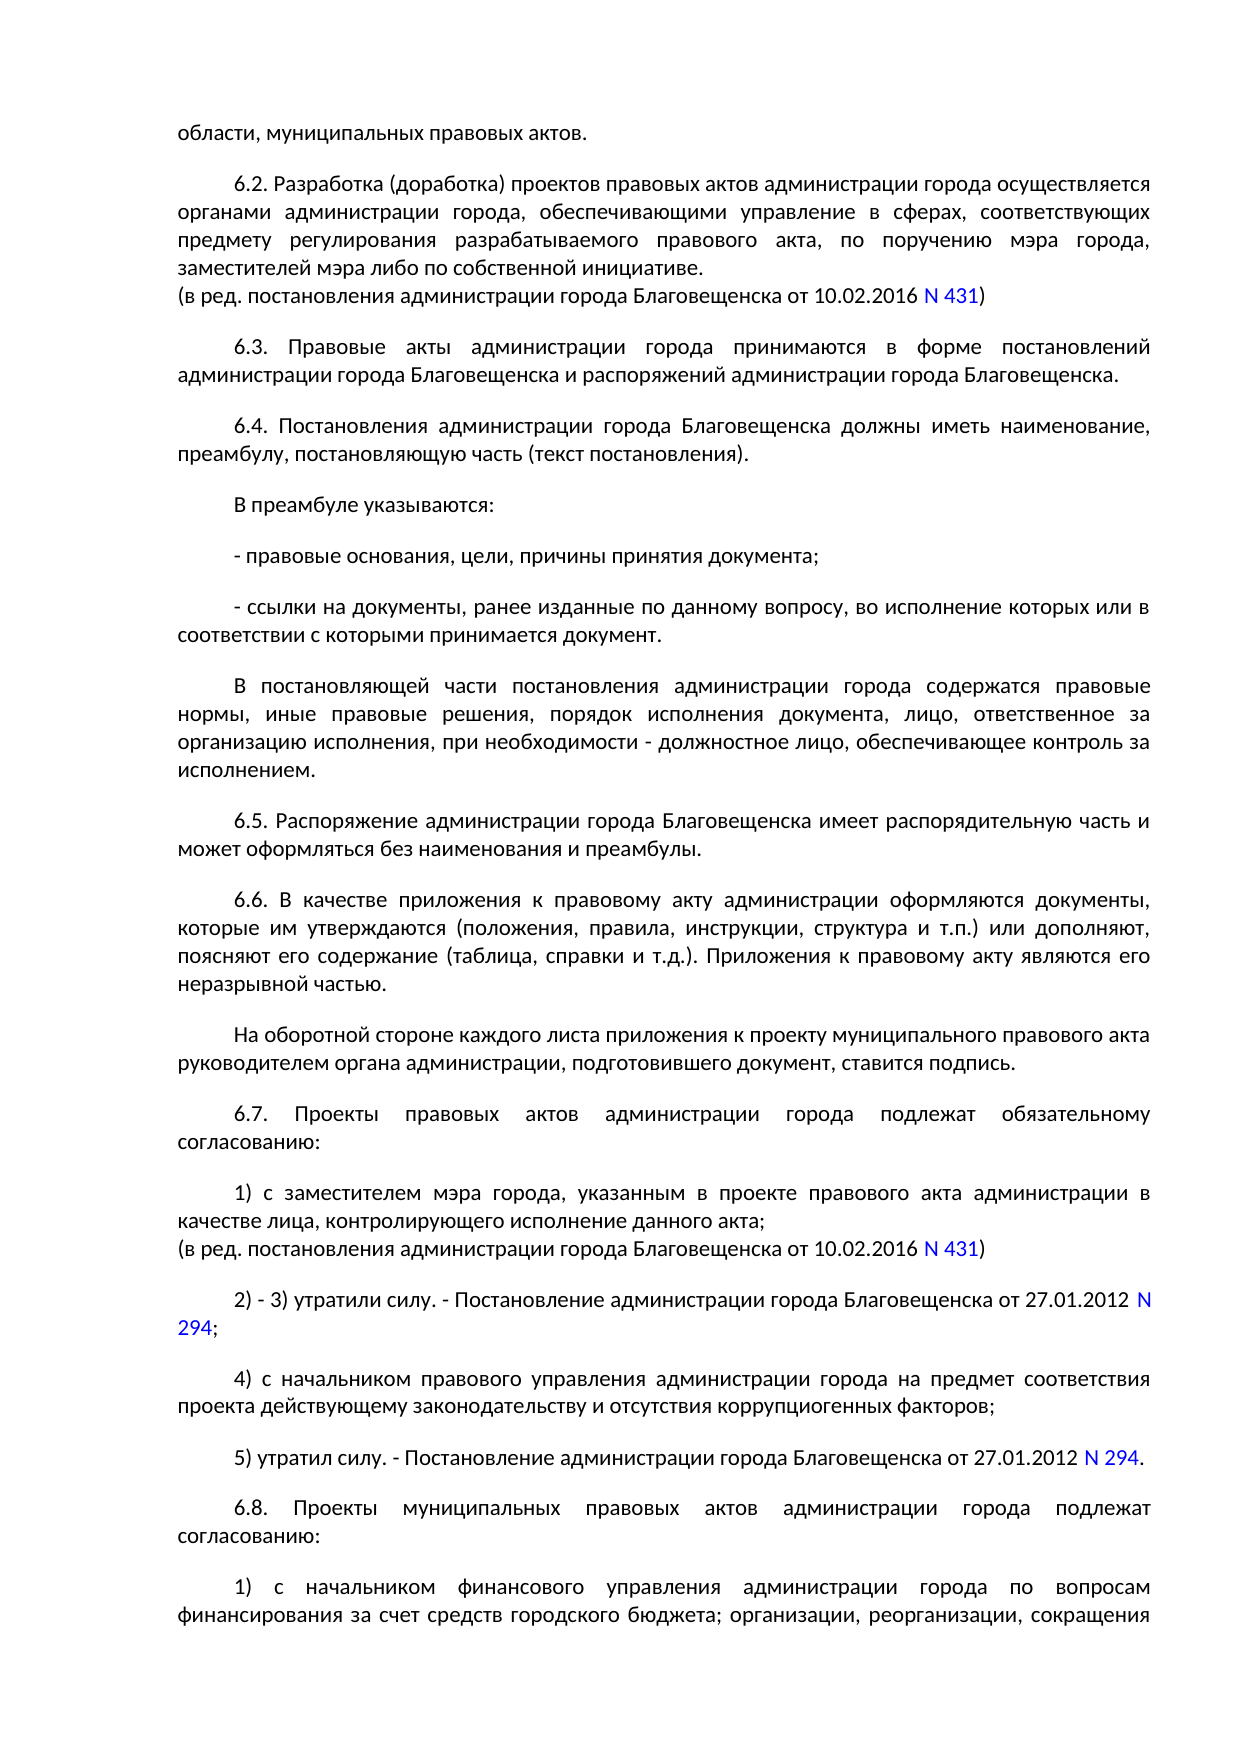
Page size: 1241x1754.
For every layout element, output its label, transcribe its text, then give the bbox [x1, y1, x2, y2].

text (в ред. постановления администрации города Благовещенска от 10.02.2016 N 431) [177, 281, 1152, 309]
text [177, 118, 1152, 146]
text В постановляющей части постановления администрации города содержатся правовые нормы, иные правовые решения, порядок исполнения документа, лицо, ответственное за организацию исполнения, при необходимости - должностное лицо, обеспечивающее контроль за исполнением. [177, 671, 1152, 783]
text 5) утратил силу. - Постановление администрации города Благовещенска от 27.01.2012 N 294. [177, 1443, 1152, 1471]
text На оборотной стороне каждого листа приложения к проекту муниципального правового акта руководителем органа администрации, подготовившего документ, ставится подпись. [177, 1020, 1152, 1076]
text 6.8. Проекты муниципальных правовых актов администрации города подлежат согласованию: [177, 1493, 1152, 1549]
text 4) с начальником правового управления администрации города на предмет соответствия проекта действующему законодательству и отсутствия коррупциогенных факторов; [177, 1364, 1152, 1420]
text 2) - 3) утратили силу. - Постановление администрации города Благовещенска от 27.01.2012 N 294; [177, 1285, 1152, 1341]
text 6.5. Распоряжение администрации города Благовещенска имеет распорядительную часть и может оформляться без наименования и преамбулы. [177, 806, 1152, 862]
text 6.6. В качестве приложения к правовому акту администрации оформляются документы, которые им утверждаются (положения, правила, инструкции, структура и т.п.) или дополняют, поясняют его содержание (таблица, справки и т.д.). Приложения к правовому акту являются его неразрывной частью. [177, 885, 1152, 997]
text - правовые основания, цели, причины принятия документа; [177, 541, 1152, 569]
text 6.4. Постановления администрации города Благовещенска должны иметь наименование, преамбулу, постановляющую часть (текст постановления). [177, 411, 1152, 467]
text - ссылки на документы, ранее изданные по данному вопросу, во исполнение которых или в соответствии с которыми принимается документ. [177, 592, 1152, 648]
text 6.2. Разработка (доработка) проектов правовых актов администрации города осуществляется органами администрации города, обеспечивающими управление в сферах, соответствующих предмету регулирования разрабатываемого правового акта, по поручению мэра города, заместителей мэра либо по собственной инициативе. [177, 169, 1152, 281]
text 6.7. Проекты правовых актов администрации города подлежат обязательному согласованию: [177, 1099, 1152, 1155]
text В преамбуле указываются: [177, 490, 1152, 518]
text 6.3. Правовые акты администрации города принимаются в форме постановлений администрации города Благовещенска и распоряжений администрации города Благовещенска. [177, 332, 1152, 388]
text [177, 1572, 1152, 1628]
text 1) с заместителем мэра города, указанным в проекте правового акта администрации в качестве лица, контролирующего исполнение данного акта; [177, 1178, 1152, 1234]
text (в ред. постановления администрации города Благовещенска от 10.02.2016 N 431) [177, 1234, 1152, 1262]
